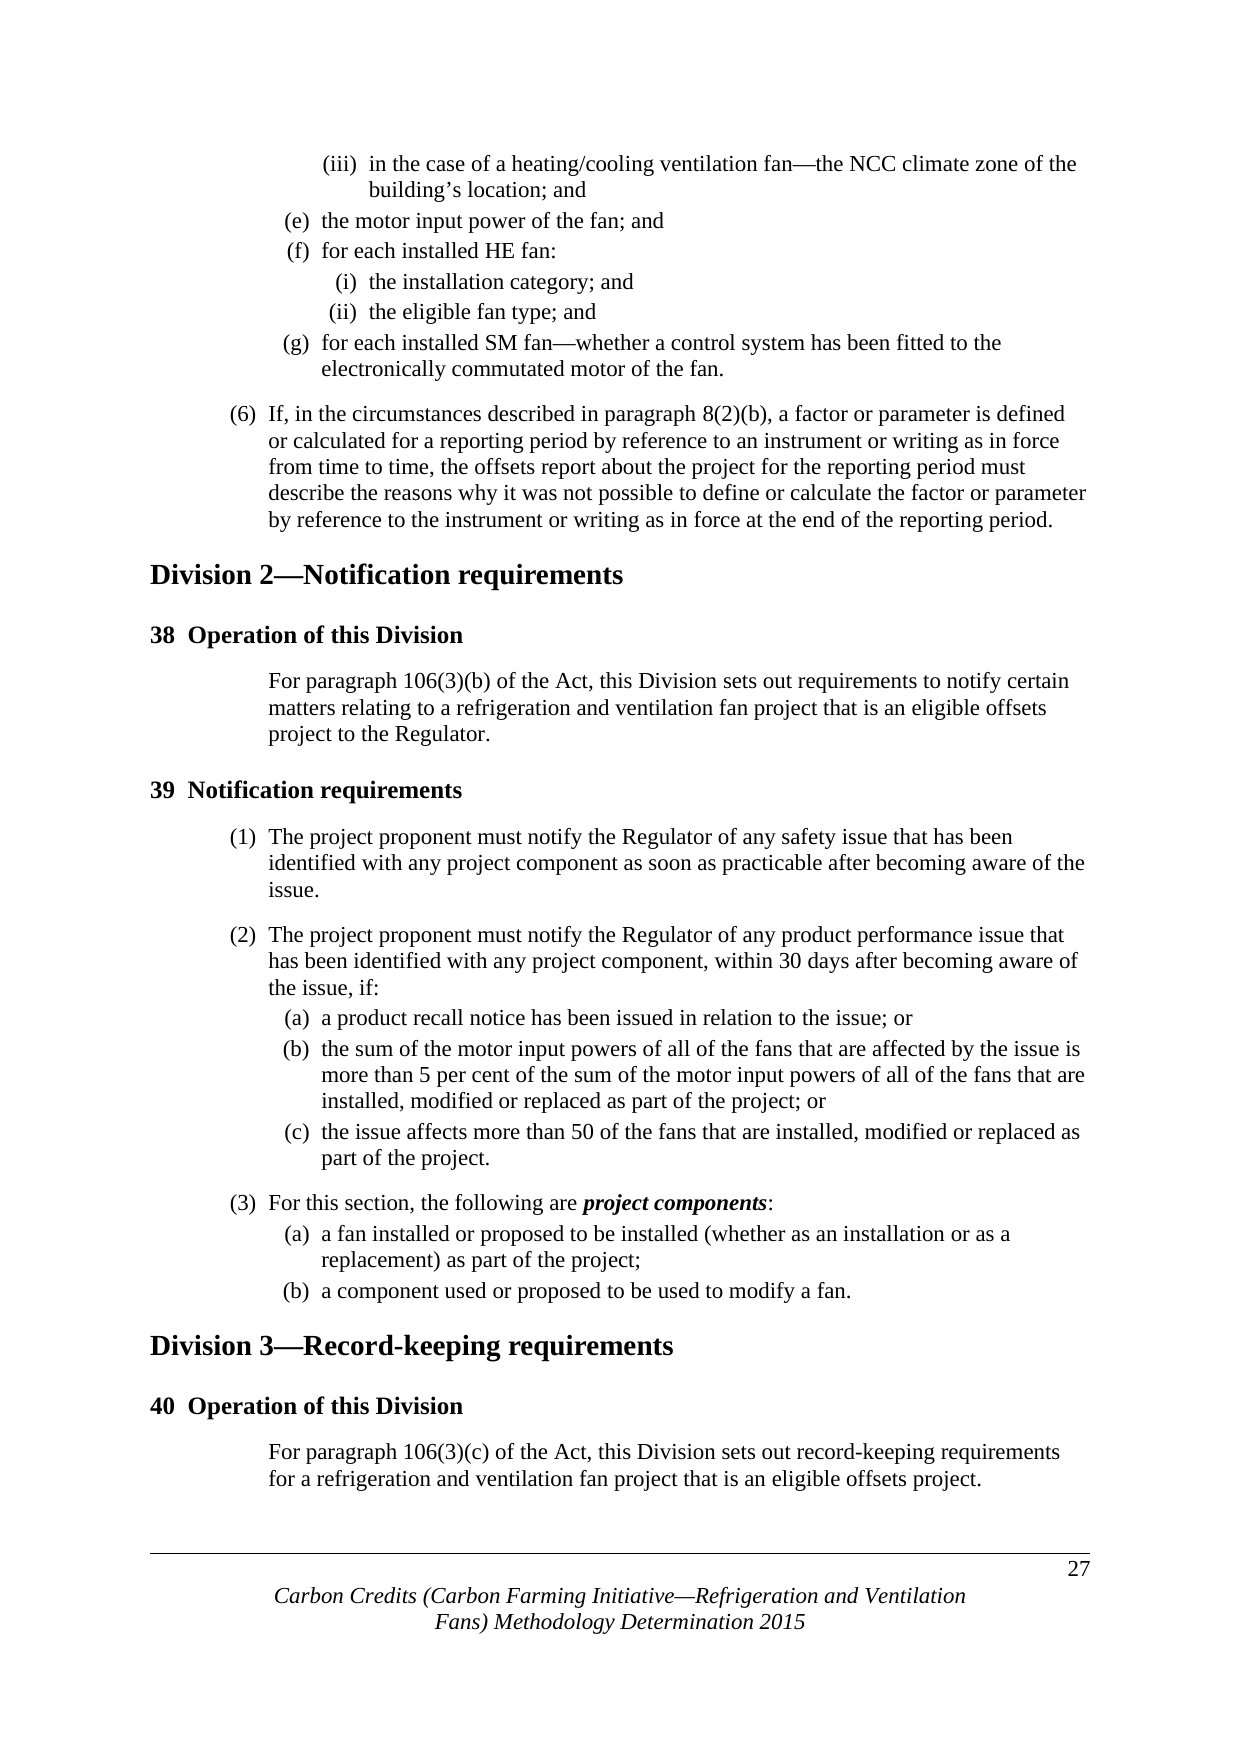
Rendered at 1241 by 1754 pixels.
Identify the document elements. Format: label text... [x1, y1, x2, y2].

text 39 Notification requirements [150, 776, 1090, 804]
text 40 Operation of this Division [150, 1391, 1090, 1419]
text (g) for each installed SM fan—whether a control system has been fitted to the electronically commutated motor of the fan. [150, 329, 1090, 382]
text (1) The project proponent must notify the Regulator of any safety issue that has been identified with any project component as soon as practicable after becoming aware of the issue. [150, 823, 1090, 902]
text (6) If, in the circumstances described in paragraph 8(2)(b), a factor or parameter is defined or calculated for a reporting period by reference to an instrument or writing as in force from time to time, the offsets report about the project for the reporting period must describe the reasons why it was not possible to define or calculate the factor or parameter by reference to the instrument or writing as in force at the end of the reporting period. [150, 400, 1090, 532]
text (a) a fan installed or proposed to be installed (whether as an installation or as a replacement) as part of the project; [150, 1220, 1090, 1273]
text (3) For this section, the following are project components: [150, 1189, 1090, 1216]
text (e) the motor input power of the fan; and [150, 207, 1090, 233]
text (2) The project proponent must notify the Regulator of any product performance issue that has been identified with any project component, within 30 days after becoming aware of the issue, if: [150, 921, 1090, 1000]
text (f) for each installed HE fan: [150, 237, 1090, 264]
text Division 2—Notification requirements [150, 557, 1090, 591]
text 38 Operation of this Division [150, 620, 1090, 649]
text (c) the issue affects more than 50 of the fans that are installed, modified or replaced as part of the project. [150, 1118, 1090, 1171]
text (i) the installation category; and [150, 268, 1090, 294]
text (iii) in the case of a heating/cooling ventilation fan—the NCC climate zone of the building’s location; and [150, 150, 1090, 203]
text (a) a product recall notice has been issued in relation to the issue; or [150, 1004, 1090, 1031]
text For paragraph 106(3)(c) of the Act, this Division sets out record-keeping requirements for a refrigeration and ventilation fan project that is an eligible offsets project. [150, 1438, 1090, 1491]
text Division 3—Record-keeping requirements [150, 1328, 1090, 1362]
text For paragraph 106(3)(b) of the Act, this Division sets out requirements to notify certain matters relating to a refrigeration and ventilation fan project that is an eligible offsets project to the Regulator. [150, 667, 1090, 746]
text (ii) the eligible fan type; and [150, 298, 1090, 325]
text (b) the sum of the motor input powers of all of the fans that are affected by the issue is more than 5 per cent of the sum of the motor input powers of all of the fans that are installed, modified or replaced as part of the project; or [150, 1035, 1090, 1114]
text (b) a component used or proposed to be used to modify a fan. [150, 1277, 1090, 1303]
